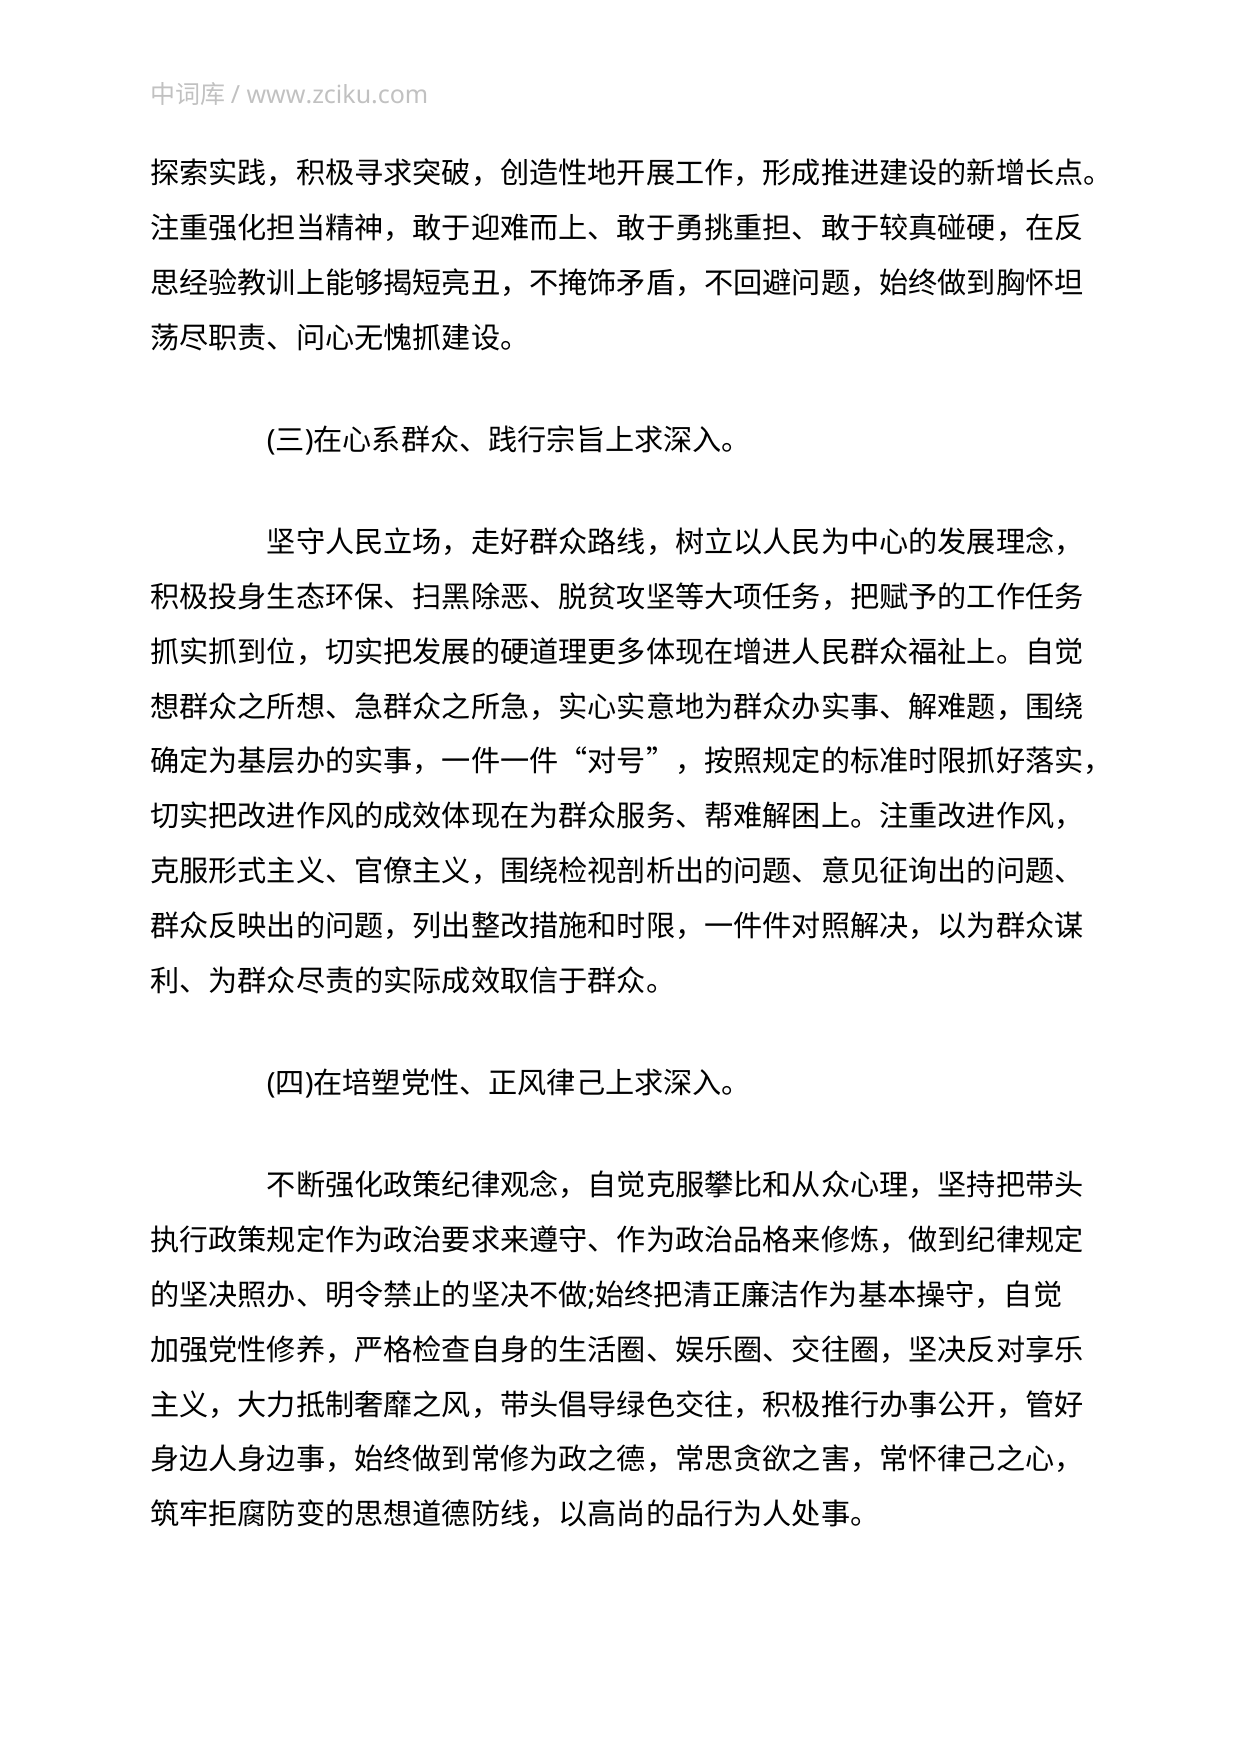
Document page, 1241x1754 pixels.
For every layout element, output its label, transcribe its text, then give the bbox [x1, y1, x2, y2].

text (三)在心系群众、践行宗旨上求深入。 [150, 416, 1090, 459]
text (四)在培塑党性、正风律己上求深入。 [150, 1059, 1090, 1102]
text 不断强化政策纪律观念，自觉克服攀比和从众心理，坚持把带头执行政策规定作为政治要求来遵守、作为政治品格来修炼，做到纪律规定的坚决照办、明令禁止的坚决不做;始终把清正廉洁作为基本操守，自觉加强党性修养，严格检查自身的生活圈、娱乐圈、交往圈，坚决反对享乐主义，大力抵制奢靡之风，带头倡导绿色交往，积极推行办事公开，管好身边人身边事，始终做到常修为政之德，常思贪欲之害，常怀律己之心，筑牢拒腐防变的思想道德防线，以高尚的品行为人处事。 [150, 1161, 1090, 1533]
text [150, 150, 1090, 357]
text 坚守人民立场，走好群众路线，树立以人民为中心的发展理念，积极投身生态环保、扫黑除恶、脱贫攻坚等大项任务，把赋予的工作任务抓实抓到位，切实把发展的硬道理更多体现在增进人民群众福祉上。自觉想群众之所想、急群众之所急，实心实意地为群众办实事、解难题，围绕确定为基层办的实事，一件一件“对号”，按照规定的标准时限抓好落实，切实把改进作风的成效体现在为群众服务、帮难解困上。注重改进作风，克服形式主义、官僚主义，围绕检视剖析出的问题、意见征询出的问题、群众反映出的问题，列出整改措施和时限，一件件对照解决，以为群众谋利、为群众尽责的实际成效取信于群众。 [150, 518, 1090, 1000]
